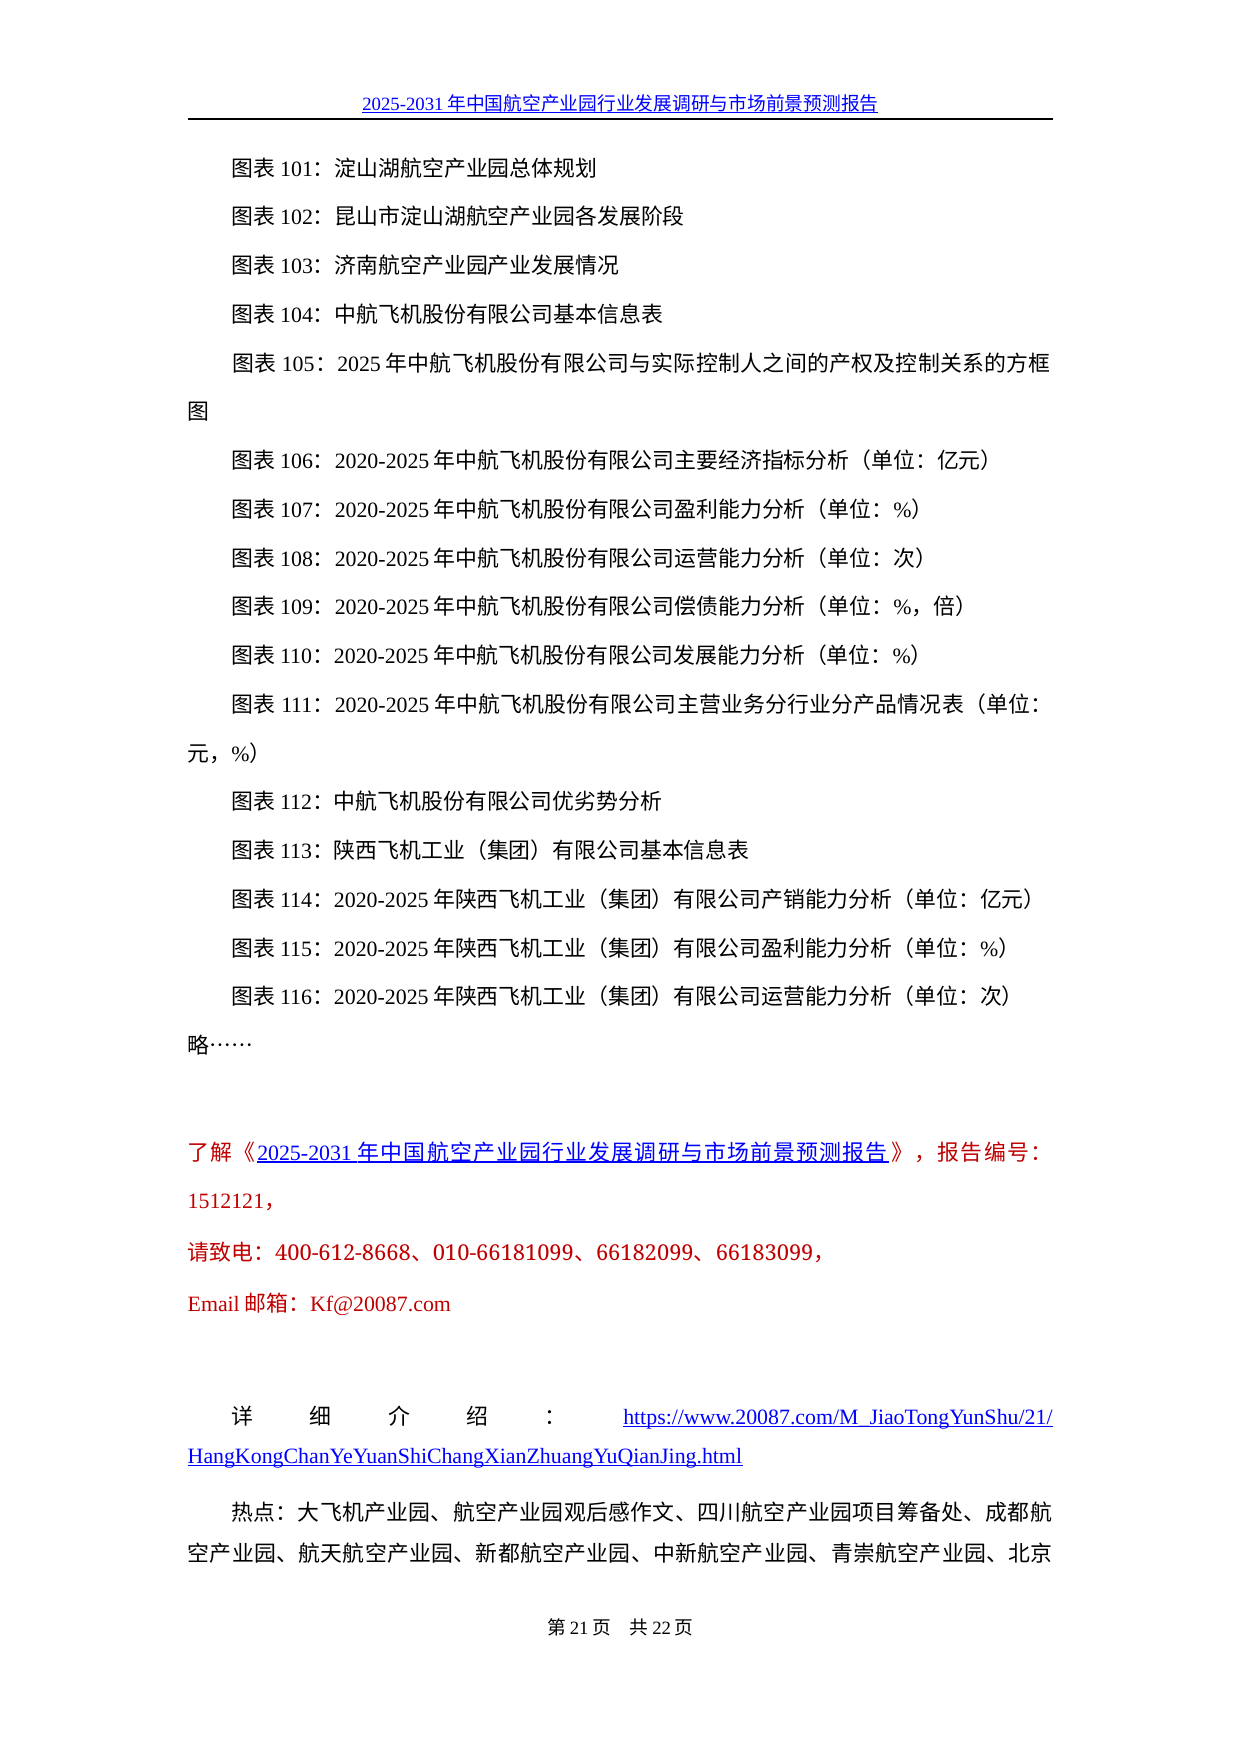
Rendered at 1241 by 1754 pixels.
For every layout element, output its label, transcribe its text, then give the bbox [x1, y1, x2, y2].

text Email邮箱：Kf@20087.com [187, 1286, 1053, 1318]
text 详细介绍：https://www.20087.com/M_JiaoTongYunShu/21/HangKongChanYeYuanShiChangXianZhuangYuQianJing.html [187, 1399, 1053, 1472]
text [187, 150, 1053, 1060]
text 了解《2025-2031年中国航空产业园行业发展调研与市场前景预测报告》，报告编号：1512121， [187, 1134, 1053, 1215]
text 请致电：400-612-8668、010-66181099、66182099、66183099， [187, 1234, 1053, 1267]
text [187, 1494, 1053, 1568]
